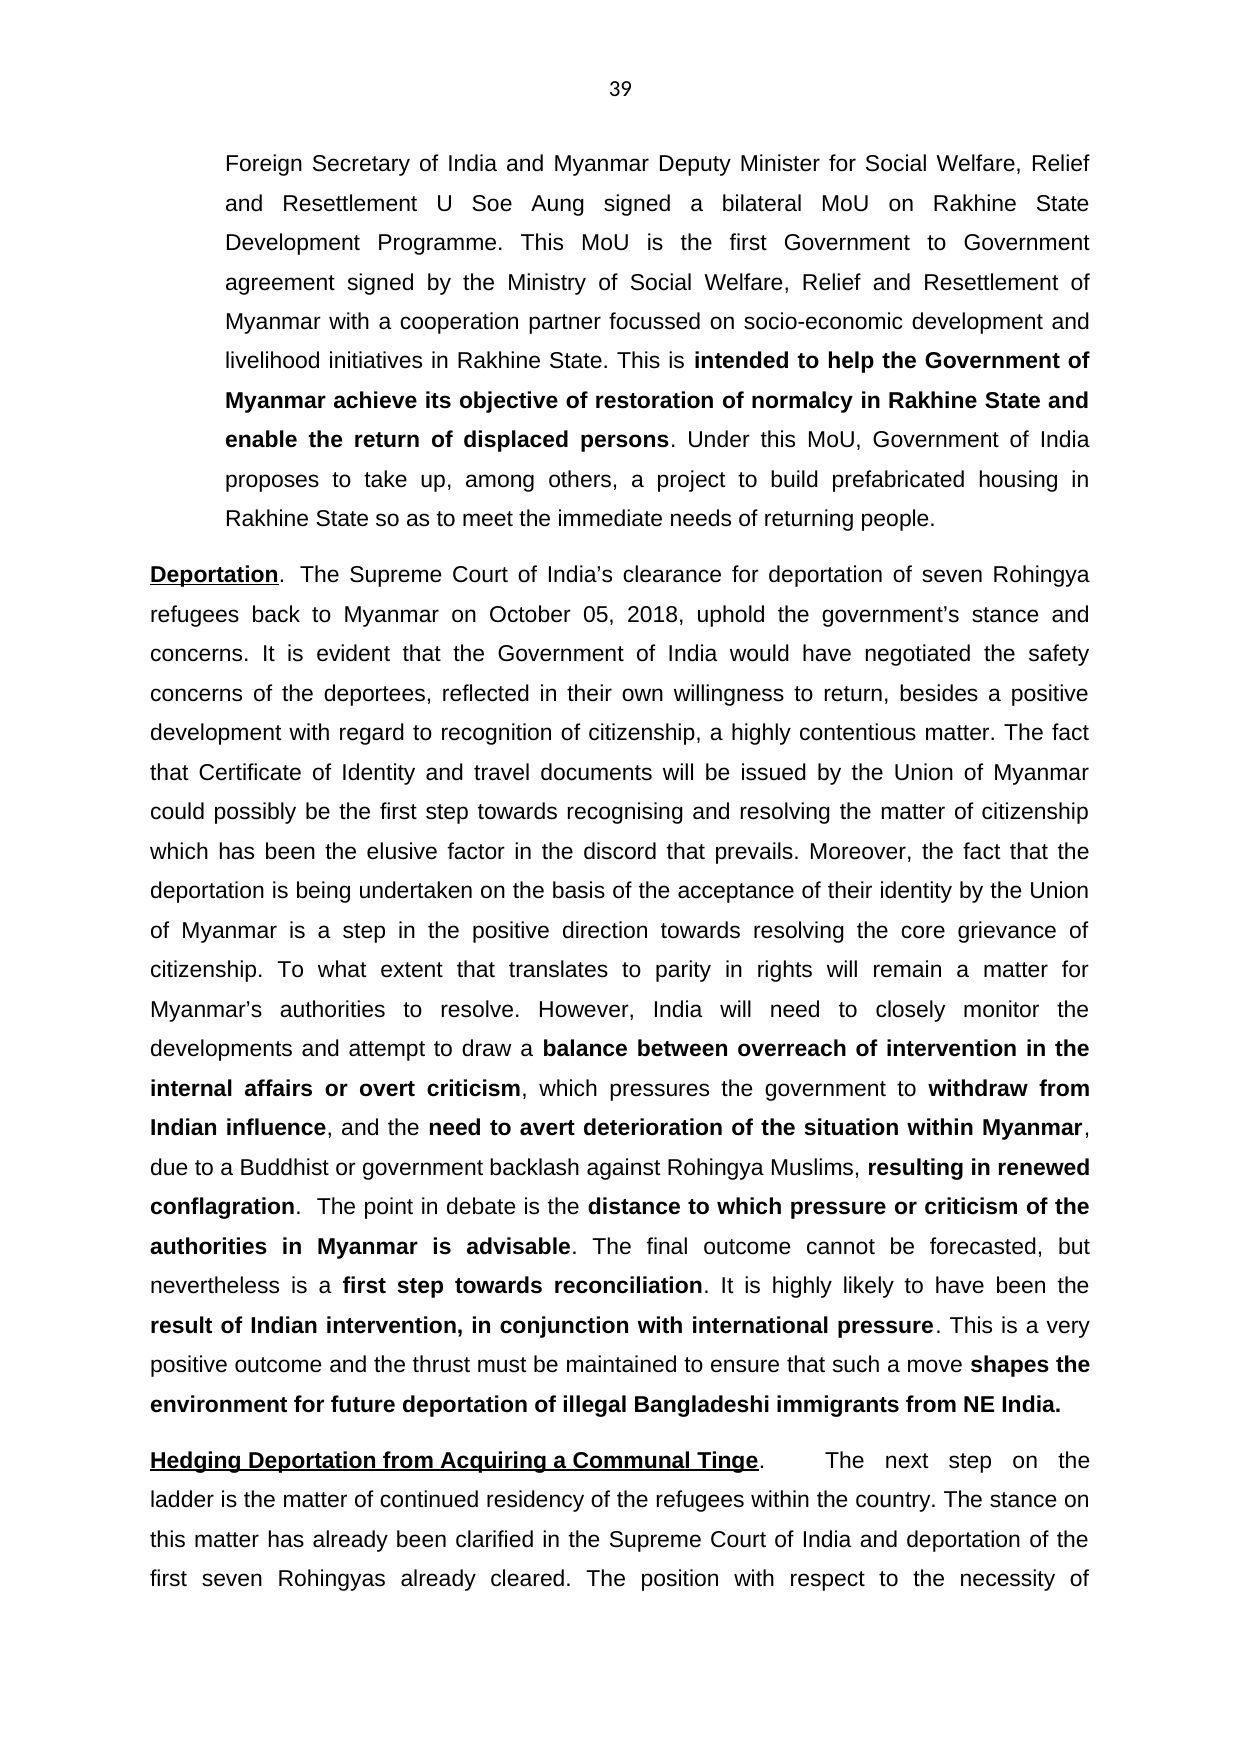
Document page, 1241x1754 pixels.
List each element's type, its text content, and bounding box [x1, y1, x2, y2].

text Deportation. The Supreme Court of India’s clearance for deportation of seven Rohingya refugees back to Myanmar on October 05, 2018, uphold the government’s stance and concerns. It is evident that the Government of India would have negotiated the safety concerns of the deportees, reflected in their own willingness to return, besides a positive development with regard to recognition of citizenship, a highly contentious matter. The fact that Certificate of Identity and travel documents will be issued by the Union of Myanmar could possibly be the first step towards recognising and resolving the matter of citizenship which has been the elusive factor in the discord that prevails. Moreover, the fact that the deportation is being undertaken on the basis of the acceptance of their identity by the Union of Myanmar is a step in the positive direction towards resolving the core grievance of citizenship. To what extent that translates to parity in rights will remain a matter for Myanmar’s authorities to resolve. However, India will need to closely monitor the developments and attempt to draw a balance between overreach of intervention in the internal affairs or overt criticism, which pressures the government to withdraw from Indian influence, and the need to avert deterioration of the situation within Myanmar, due to a Buddhist or government backlash against Rohingya Muslims, resulting in renewed conflagration. The point in debate is the distance to which pressure or criticism of the authorities in Myanmar is advisable. The final outcome cannot be forecasted, but nevertheless is a first step towards reconciliation. It is highly likely to have been the result of Indian intervention, in conjunction with international pressure. This is a very positive outcome and the thrust must be maintained to ensure that such a move shapes the environment for future deportation of illegal Bangladeshi immigrants from NE India. [150, 561, 1090, 1417]
text Foreign Secretary of India and Myanmar Deputy Minister for Social Welfare, Relief and Resettlement U Soe Aung signed a bilateral MoU on Rakhine State Development Programme. This MoU is the first Government to Government agreement signed by the Ministry of Social Welfare, Relief and Resettlement of Myanmar with a cooperation partner focussed on socio-economic development and livelihood initiatives in Rakhine State. This is intended to help the Government of Myanmar achieve its objective of restoration of normalcy in Rakhine State and enable the return of displaced persons. Under this MoU, Government of India proposes to take up, among others, a project to build prefabricated housing in Rakhine State so as to meet the immediate needs of returning people. [225, 150, 1090, 532]
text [150, 1447, 1090, 1591]
